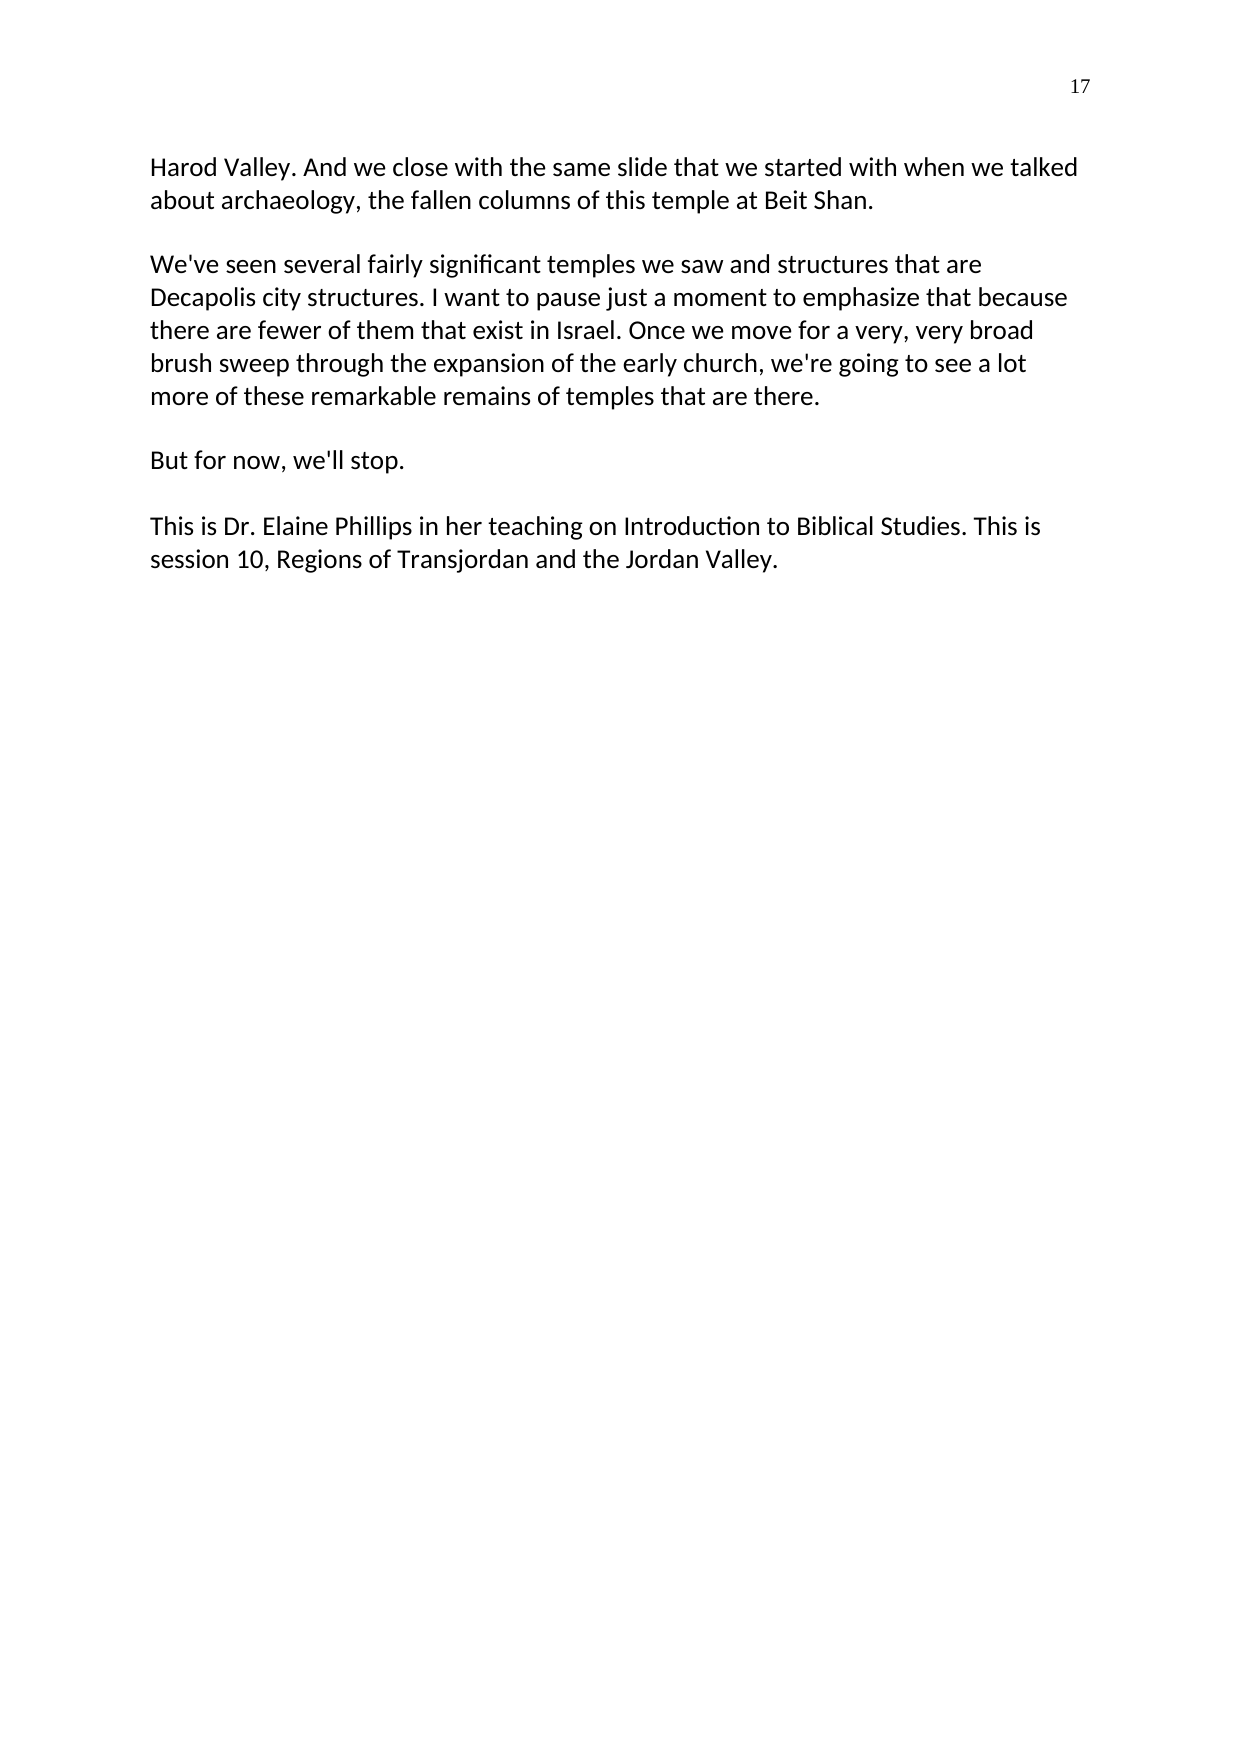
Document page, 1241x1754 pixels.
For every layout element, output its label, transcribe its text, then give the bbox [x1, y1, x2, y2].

text But for now, we'll stop. [150, 443, 1090, 476]
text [150, 150, 1090, 216]
text We've seen several fairly significant temples we saw and structures that are Decapolis city structures. I want to pause just a moment to emphasize that because there are fewer of them that exist in Israel. Once we move for a very, very broad brush sweep through the expansion of the early church, we're going to see a lot more of these remarkable remains of temples that are there. [150, 247, 1090, 412]
text This is Dr. Elaine Phillips in her teaching on Introduction to Biblical Studies. This is session 10, Regions of Transjordan and the Jordan Valley. [150, 509, 1090, 576]
